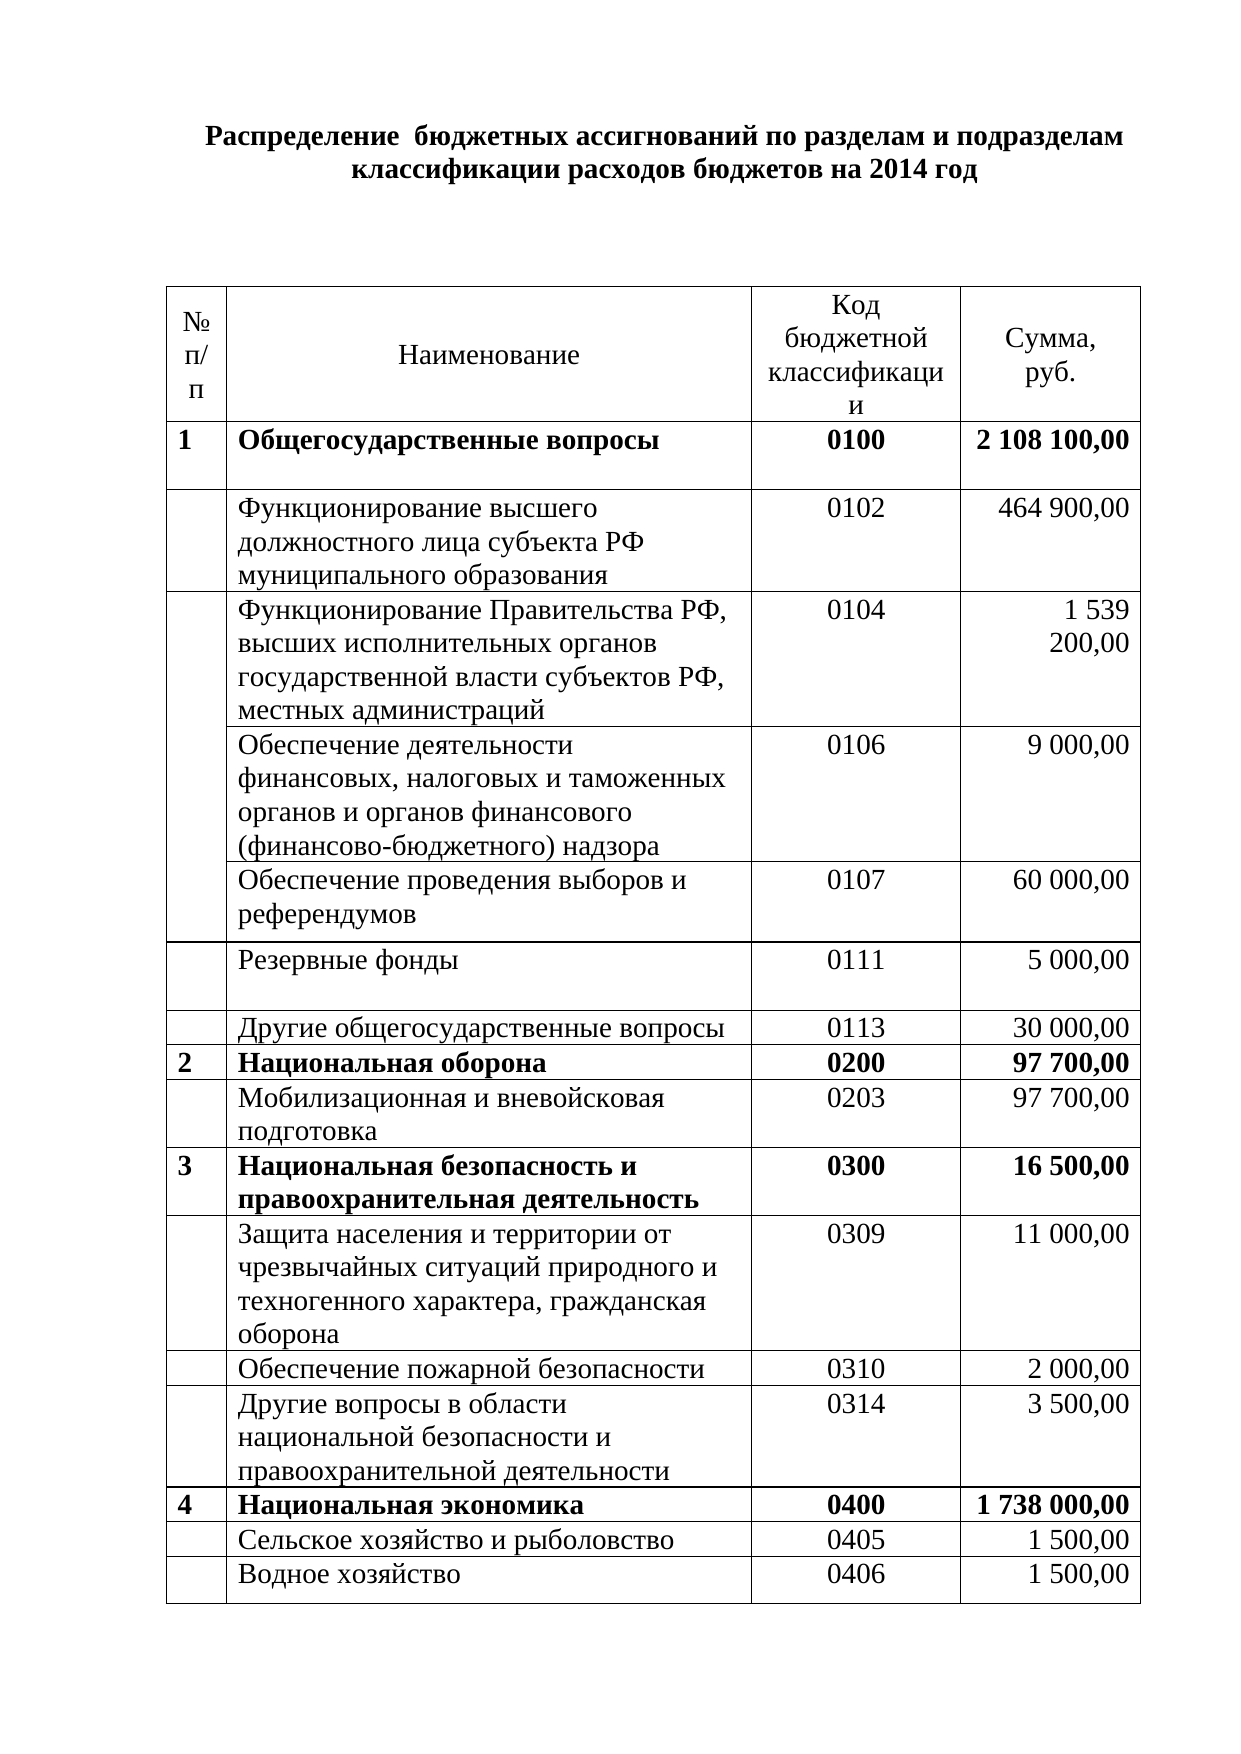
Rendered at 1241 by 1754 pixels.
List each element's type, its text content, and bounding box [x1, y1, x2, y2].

table_cell 1 500,00 [961, 1522, 1140, 1556]
table_cell 0400 [752, 1488, 960, 1521]
table_cell 11 000,00 [961, 1216, 1140, 1350]
table_cell 0100 [752, 422, 960, 489]
table_cell 2 108 100,00 [961, 422, 1140, 489]
table_cell 5 000,00 [961, 943, 1140, 1009]
table_cell [167, 1351, 226, 1385]
table_header Сумма, руб. [961, 287, 1140, 421]
table_cell [167, 1080, 226, 1147]
table_cell [167, 1011, 226, 1044]
table_cell Национальная экономика [227, 1488, 751, 1521]
table_cell 3 500,00 [961, 1386, 1140, 1486]
table_cell 60 000,00 [961, 862, 1140, 941]
table_cell 1 539 200,00 [961, 592, 1140, 726]
table_cell Национальная безопасность и правоохранительная деятельность [227, 1148, 751, 1215]
table_cell 0113 [752, 1011, 960, 1044]
table_cell 0300 [752, 1148, 960, 1215]
table_cell 2 [167, 1045, 226, 1079]
table_cell 0106 [752, 727, 960, 861]
table_cell [167, 592, 226, 941]
table_cell 1 [167, 422, 226, 489]
table_cell [167, 1557, 226, 1603]
table_cell Защита населения и территории от чрезвычайных ситуаций природного и техногенного характера, гражданская оборона [227, 1216, 751, 1350]
table_cell Общегосударственные вопросы [227, 422, 751, 489]
table_cell 4 [167, 1488, 226, 1521]
table_header № п/п [167, 287, 226, 421]
table_cell 0314 [752, 1386, 960, 1486]
text Распределение бюджетных ассигнований по разделам и подразделам классификации расходов бюджетов на 2014 год [177, 118, 1152, 185]
table_cell 464 900,00 [961, 490, 1140, 591]
table_cell Функционирование Правительства РФ, высших исполнительных органов государственной власти субъектов РФ, местных администраций [227, 592, 751, 726]
table_cell 97 700,00 [961, 1080, 1140, 1147]
table_cell 0309 [752, 1216, 960, 1350]
table_cell Мобилизационная и вневойсковая подготовка [227, 1080, 751, 1147]
table_cell 2 000,00 [961, 1351, 1140, 1385]
table_cell 3 [167, 1148, 226, 1215]
table_cell 0104 [752, 592, 960, 726]
table_cell 0405 [752, 1522, 960, 1556]
table_cell 1 738 000,00 [961, 1488, 1140, 1521]
table_cell [167, 1216, 226, 1350]
table_cell 1 500,00 [961, 1557, 1140, 1603]
table_cell [167, 943, 226, 1009]
table_cell [167, 1386, 226, 1486]
table_cell Национальная оборона [227, 1045, 751, 1079]
table_cell Другие вопросы в области национальной безопасности и правоохранительной деятельности [227, 1386, 751, 1486]
table_cell Резервные фонды [227, 943, 751, 1009]
table_cell [167, 490, 226, 591]
table_cell Сельское хозяйство и рыболовство [227, 1522, 751, 1556]
table_cell Обеспечение пожарной безопасности [227, 1351, 751, 1385]
table_cell [167, 1522, 226, 1556]
table_cell Функционирование высшего должностного лица субъекта РФ муниципального образования [227, 490, 751, 591]
table_cell Обеспечение проведения выборов и референдумов [227, 862, 751, 941]
table_cell 0200 [752, 1045, 960, 1079]
table_cell 97 700,00 [961, 1045, 1140, 1079]
table_header Наименование [227, 287, 751, 421]
table_cell Обеспечение деятельности финансовых, налоговых и таможенных органов и органов финансового (финансово-бюджетного) надзора [227, 727, 751, 861]
table_cell Водное хозяйство [227, 1557, 751, 1603]
table_header Код бюджетной классификации [752, 287, 960, 421]
table_cell Другие общегосударственные вопросы [227, 1011, 751, 1044]
table_cell 0102 [752, 490, 960, 591]
table_cell 0203 [752, 1080, 960, 1147]
table_cell 16 500,00 [961, 1148, 1140, 1215]
table_cell 0406 [752, 1557, 960, 1603]
table_cell 9 000,00 [961, 727, 1140, 861]
table_cell 0111 [752, 943, 960, 1009]
table_cell 0310 [752, 1351, 960, 1385]
table_cell 30 000,00 [961, 1011, 1140, 1044]
table_cell 0107 [752, 862, 960, 941]
